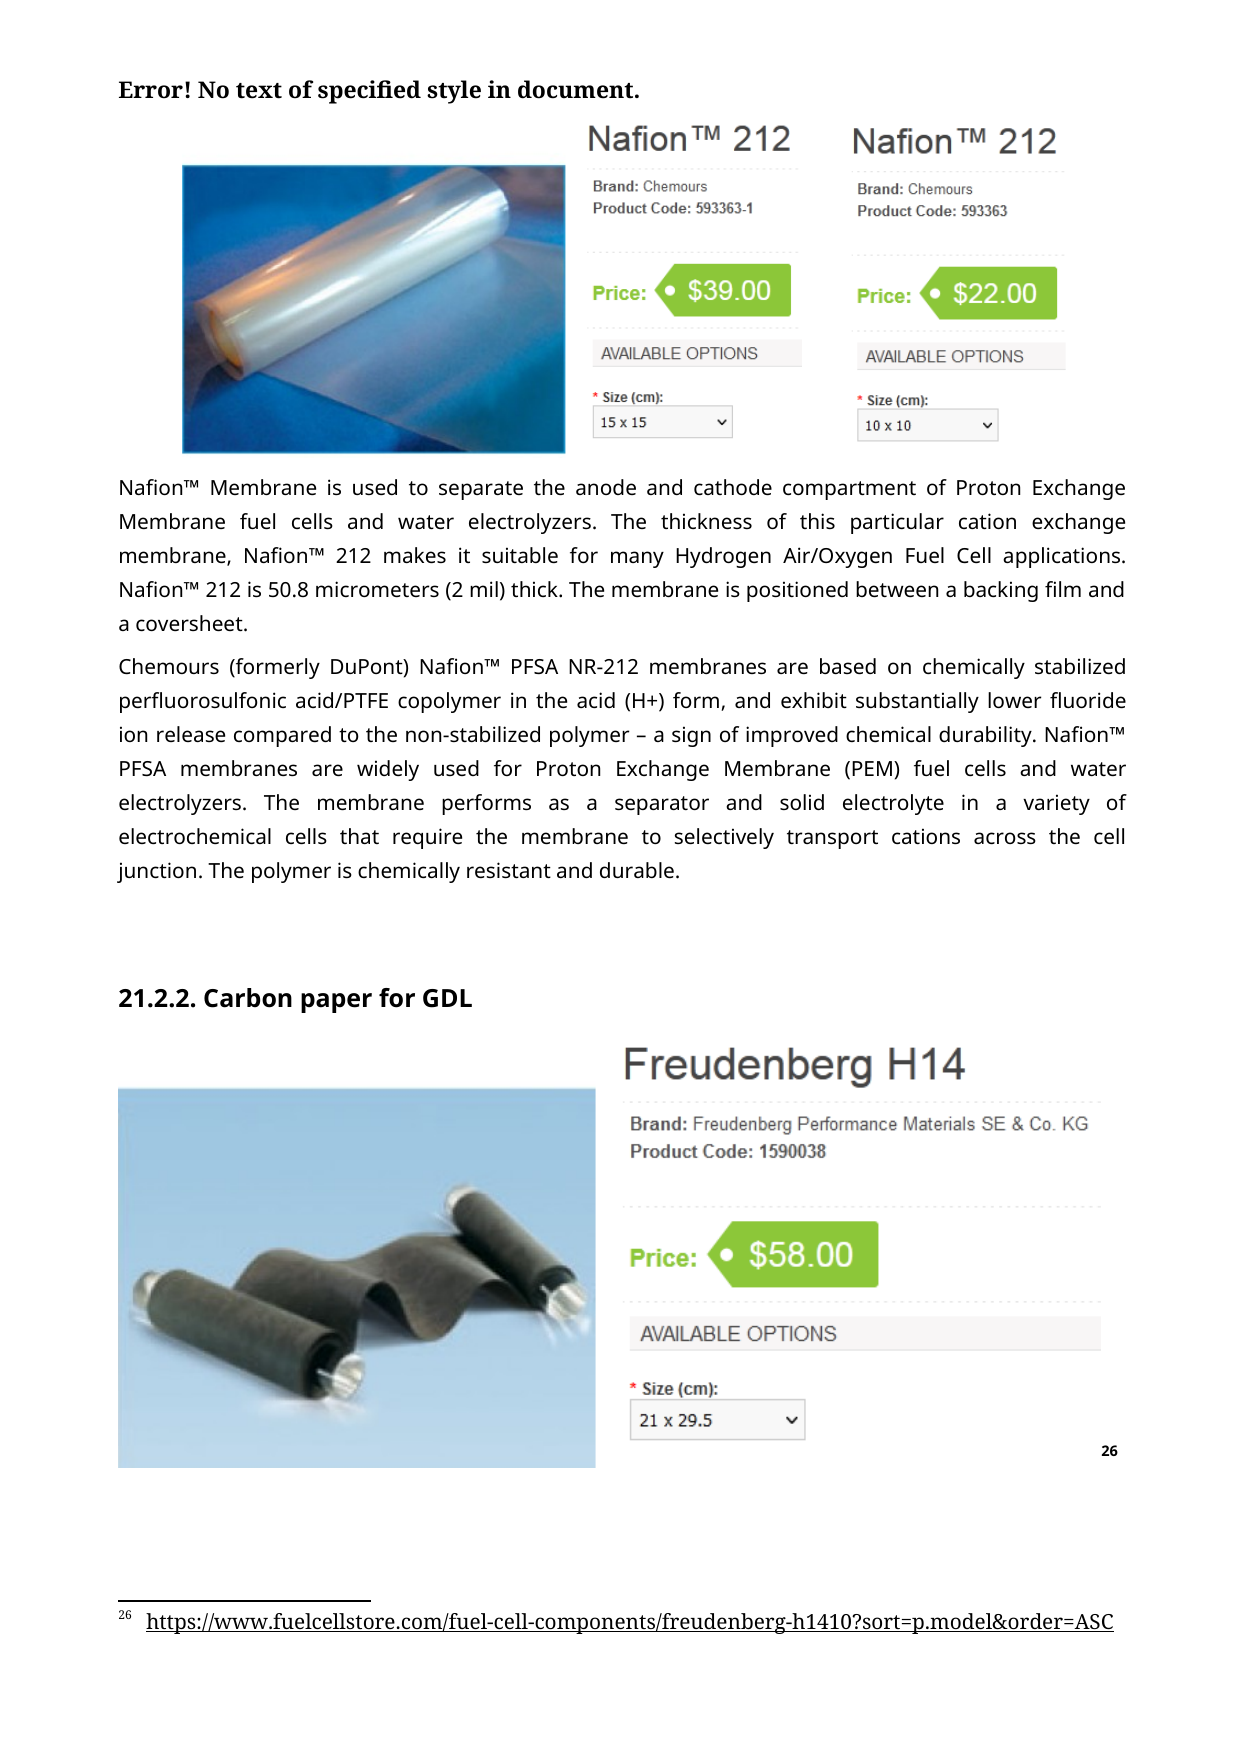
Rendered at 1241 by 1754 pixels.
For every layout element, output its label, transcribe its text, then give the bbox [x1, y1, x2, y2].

text Chemours (formerly DuPont) Nafion™ PFSA NR-212 membranes are based on chemically stabilized perfluorosulfonic acid/PTFE copolymer in the acid (H+) form, and exhibit substantially lower fluoride ion release compared to the non-stabilized polymer – a sign of improved chemical durability. Nafion™ PFSA membranes are widely used for Proton Exchange Membrane (PEM) fuel cells and water electrolyzers. The membrane performs as a separator and solid electrolyte in a variety of electrochemical cells that require the membrane to selectively transport cations across the cell junction. The polymer is chemically resistant and durable. [118, 652, 1128, 884]
list 21.2.2. Carbon paper for GDL [118, 980, 1128, 1014]
picture [118, 1041, 1101, 1468]
picture [180, 118, 802, 458]
picture [843, 125, 1066, 458]
text Nafion™ Membrane is used to separate the anode and cathode compartment of Proton Exchange Membrane fuel cells and water electrolyzers. The thickness of this particular cation exchange membrane, Nafion™ 212 makes it suitable for many Hydrogen Air/Oxygen Fuel Cell applications. Nafion™ 212 is 50.8 micrometers (2 mil) thick. The membrane is positioned between a backing film and a coversheet. [118, 473, 1128, 638]
